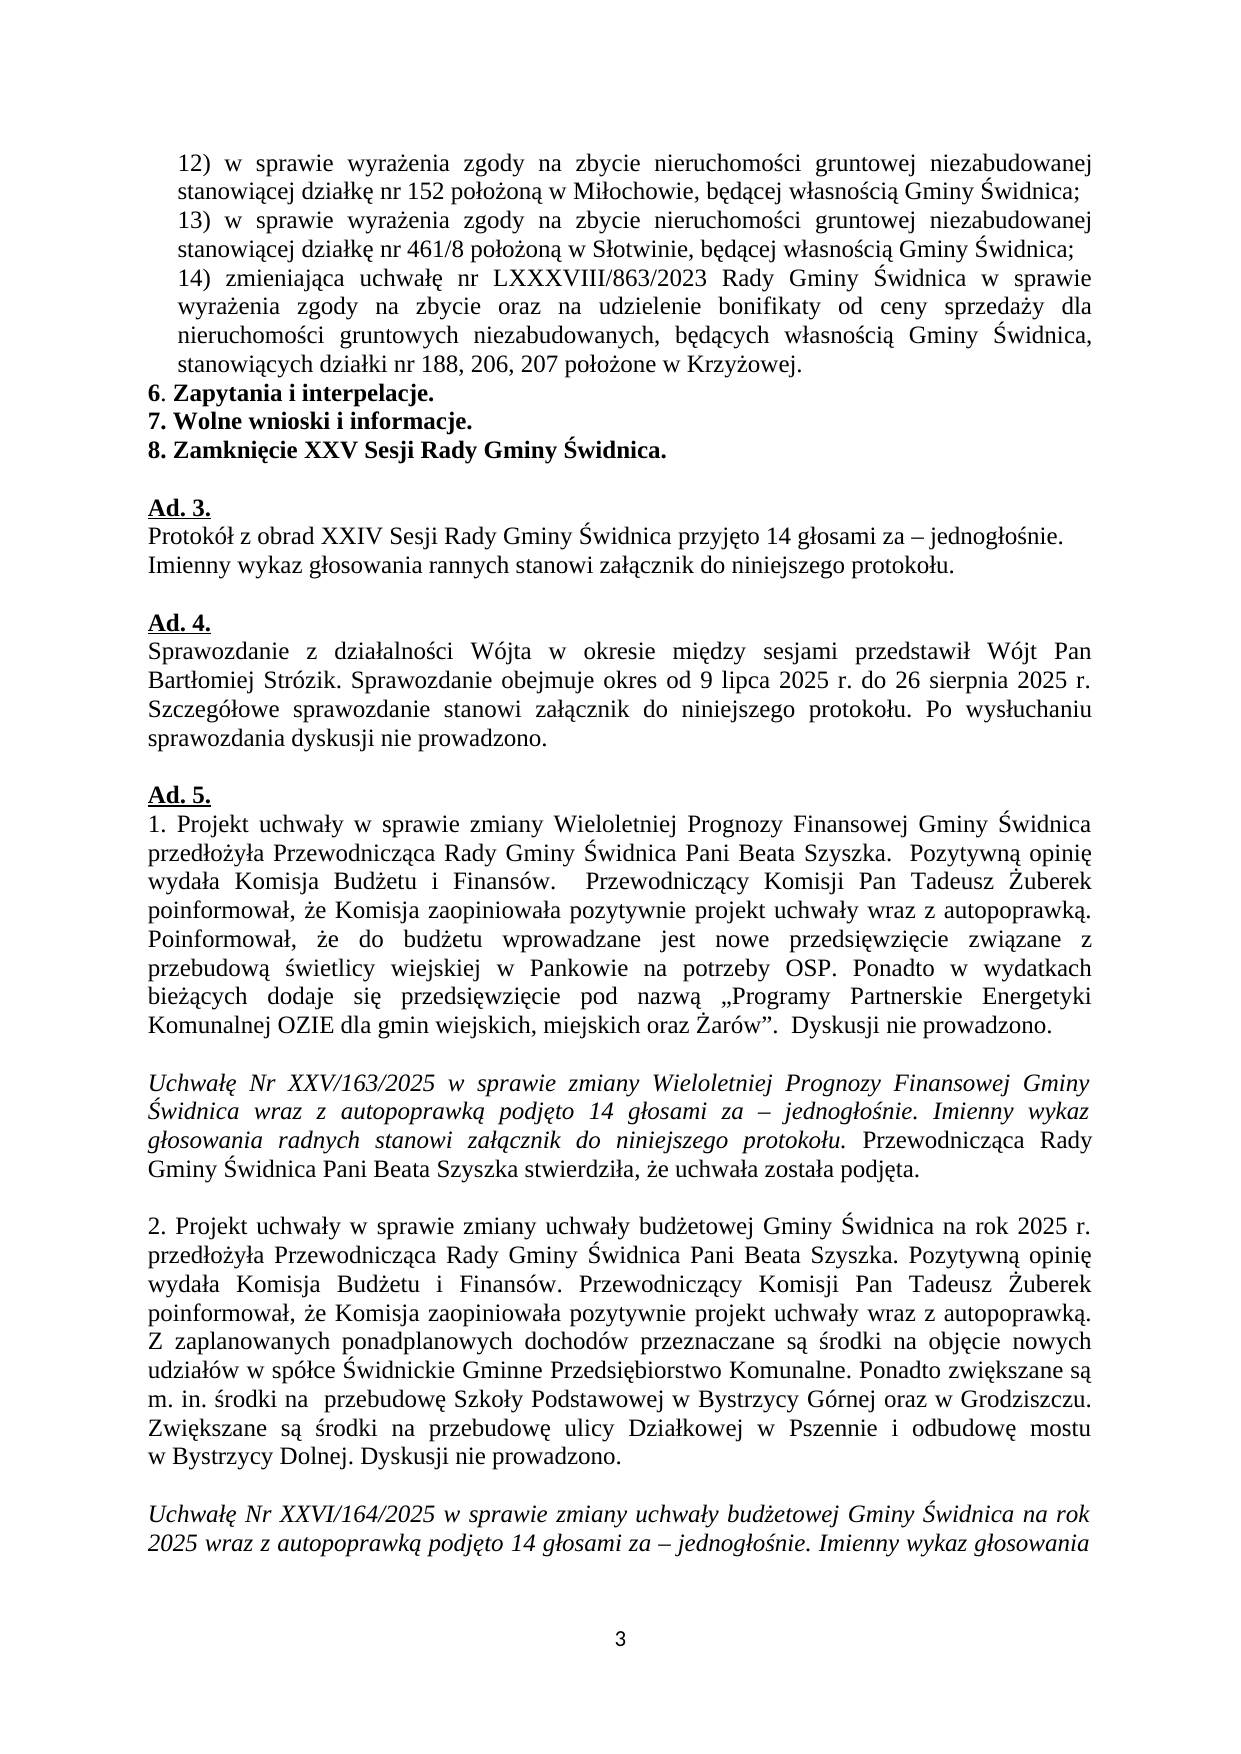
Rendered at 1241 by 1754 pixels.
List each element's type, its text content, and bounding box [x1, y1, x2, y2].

text Ad. 5. [148, 780, 1093, 809]
text Uchwałę Nr XXV/163/2025 w sprawie zmiany Wieloletniej Prognozy Finansowej Gminy Świdnica wraz z autopoprawką podjęto 14 głosami za – jednogłośnie. Imienny wykaz głosowania radnych stanowi załącznik do niniejszego protokołu. Przewodnicząca Rady Gminy Świdnica Pani Beata Szyszka stwierdziła, że uchwała została podjęta. [148, 1068, 1093, 1183]
text 7. Wolne wnioski i informacje. [148, 406, 1093, 435]
text 8. Zamknięcie XXV Sesji Rady Gminy Świdnica. [148, 435, 1093, 464]
text Sprawozdanie z działalności Wójta w okresie między sesjami przedstawił Wójt Pan Bartłomiej Strózik. Sprawozdanie obejmuje okres od 9 lipca 2025 r. do 26 sierpnia 2025 r. Szczegółowe sprawozdanie stanowi załącznik do niniejszego protokołu. Po wysłuchaniu sprawozdania dyskusji nie prowadzono. [148, 636, 1093, 751]
text 1. Projekt uchwały w sprawie zmiany Wieloletniej Prognozy Finansowej Gminy Świdnica przedłożyła Przewodnicząca Rady Gminy Świdnica Pani Beata Szyszka. Pozytywną opinię wydała Komisja Budżetu i Finansów. Przewodniczący Komisji Pan Tadeusz Żuberek poinformował, że Komisja zaopiniowała pozytywnie projekt uchwały wraz z autopoprawką. Poinformował, że do budżetu wprowadzane jest nowe przedsięwzięcie związane z przebudową świetlicy wiejskiej w Pankowie na potrzeby OSP. Ponadto w wydatkach bieżących dodaje się przedsięwzięcie pod nazwą „Programy Partnerskie Energetyki Komunalnej OZIE dla gmin wiejskich, miejskich oraz Żarów”. Dyskusji nie prowadzono. [148, 809, 1093, 1039]
text 2. Projekt uchwały w sprawie zmiany uchwały budżetowej Gminy Świdnica na rok 2025 r. przedłożyła Przewodnicząca Rady Gminy Świdnica Pani Beata Szyszka. Pozytywną opinię wydała Komisja Budżetu i Finansów. Przewodniczący Komisji Pan Tadeusz Żuberek poinformował, że Komisja zaopiniowała pozytywnie projekt uchwały wraz z autopoprawką. Z zaplanowanych ponadplanowych dochodów przeznaczane są środki na objęcie nowych udziałów w spółce Świdnickie Gminne Przedsiębiorstwo Komunalne. Ponadto zwiększane są m. in. środki na przebudowę Szkoły Podstawowej w Bystrzycy Górnej oraz w Grodziszczu. Zwiększane są środki na przebudowę ulicy Działkowej w Pszennie i odbudowę mostu w Bystrzycy Dolnej. Dyskusji nie prowadzono. [148, 1211, 1093, 1470]
text 6. Zapytania i interpelacje. [148, 378, 1093, 406]
text 13) w sprawie wyrażenia zgody na zbycie nieruchomości gruntowej niezabudowanej stanowiącej działkę nr 461/8 położoną w Słotwinie, będącej własnością Gminy Świdnica; [177, 205, 1093, 263]
text 12) w sprawie wyrażenia zgody na zbycie nieruchomości gruntowej niezabudowanej stanowiącej działkę nr 152 położoną w Miłochowie, będącej własnością Gminy Świdnica; [177, 148, 1093, 205]
text Ad. 4. [148, 608, 1093, 636]
text Ad. 3. [148, 493, 1093, 521]
text 14) zmieniająca uchwałę nr LXXXVIII/863/2023 Rady Gminy Świdnica w sprawie wyrażenia zgody na zbycie oraz na udzielenie bonifikaty od ceny sprzedaży dla nieruchomości gruntowych niezabudowanych, będących własnością Gminy Świdnica, stanowiących działki nr 188, 206, 207 położone w Krzyżowej. [177, 263, 1093, 378]
text Protokół z obrad XXIV Sesji Rady Gminy Świdnica przyjęto 14 głosami za – jednogłośnie. Imienny wykaz głosowania rannych stanowi załącznik do niniejszego protokołu. [148, 521, 1093, 579]
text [148, 1499, 1093, 1556]
